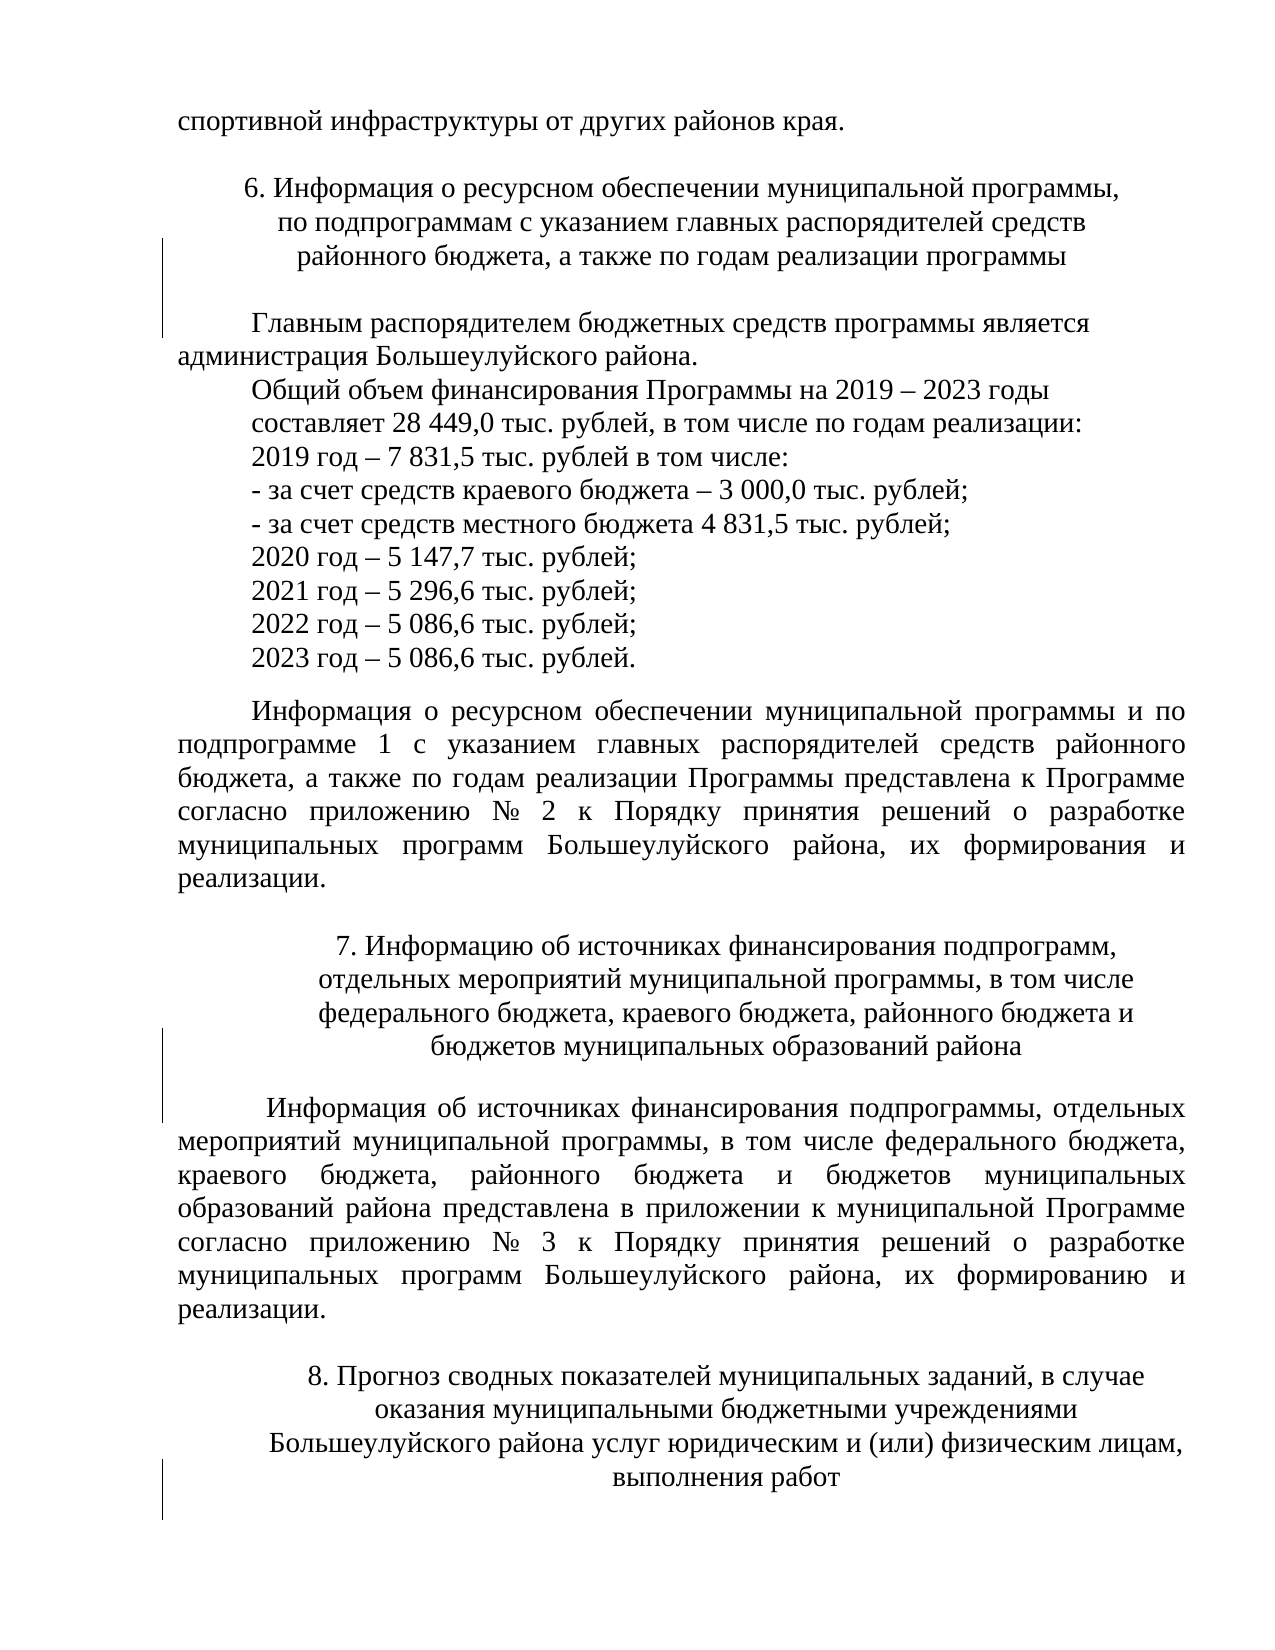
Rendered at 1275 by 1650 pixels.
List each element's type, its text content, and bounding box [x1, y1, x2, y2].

text 6. Информация о ресурсном обеспечении муниципальной программы, [177, 171, 1186, 204]
list 8. Прогноз сводных показателей муниципальных заданий, в случае оказания муниципальными бюджетными учреждениями Большеулуйского района услуг юридическим и (или) физическим лицам, выполнения работ [266, 1358, 1186, 1492]
text - за счет средств краевого бюджета – 3 000,0 тыс. рублей; [166, 472, 1186, 506]
text - за счет средств местного бюджета 4 831,5 тыс. рублей; [166, 506, 1186, 539]
list 7. Информацию об источниках финансирования подпрограмм, отдельных мероприятий муниципальной программы, в том числе федерального бюджета, краевого бюджета, районного бюджета и [266, 928, 1186, 1028]
text районного бюджета, а также по годам реализации программы [177, 238, 1186, 271]
text по подпрограммам с указанием главных распорядителей средств [177, 204, 1186, 238]
text 2023 год – 5 086,6 тыс. рублей. [166, 640, 1186, 674]
list бюджетов муниципальных образований района [266, 1028, 1186, 1062]
text Общий объем финансирования Программы на 2019 – 2023 годы составляет 28 449,0 тыс. рублей, в том числе по годам реализации: [251, 372, 1186, 439]
text Главным распорядителем бюджетных средств программы является администрация Большеулуйского района. [177, 305, 1186, 372]
text 2019 год – 7 831,5 тыс. рублей в том числе: [166, 439, 1186, 472]
text 2021 год – 5 296,6 тыс. рублей; [166, 573, 1186, 607]
text 2020 год – 5 147,7 тыс. рублей; [166, 539, 1186, 573]
text 2022 год – 5 086,6 тыс. рублей; [166, 607, 1186, 640]
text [177, 103, 1186, 137]
list Информация об источниках финансирования подпрограммы, отдельных мероприятий муниципальной программы, в том числе федерального бюджета, краевого бюджета, районного бюджета и бюджетов муниципальных образований района представлена в приложении к муниципальной Программе согласно приложению № 3 к Порядку принятия решений о разработке муниципальных программ Большеулуйского района, их формированию и реализации. [177, 1090, 1186, 1324]
text Информация о ресурсном обеспечении муниципальной программы и по подпрограмме 1 с указанием главных распорядителей средств районного бюджета, а также по годам реализации Программы представлена к Программе согласно приложению № 2 к Порядку принятия решений о разработке муниципальных программ Большеулуйского района, их формирования и реализации. [177, 693, 1186, 894]
